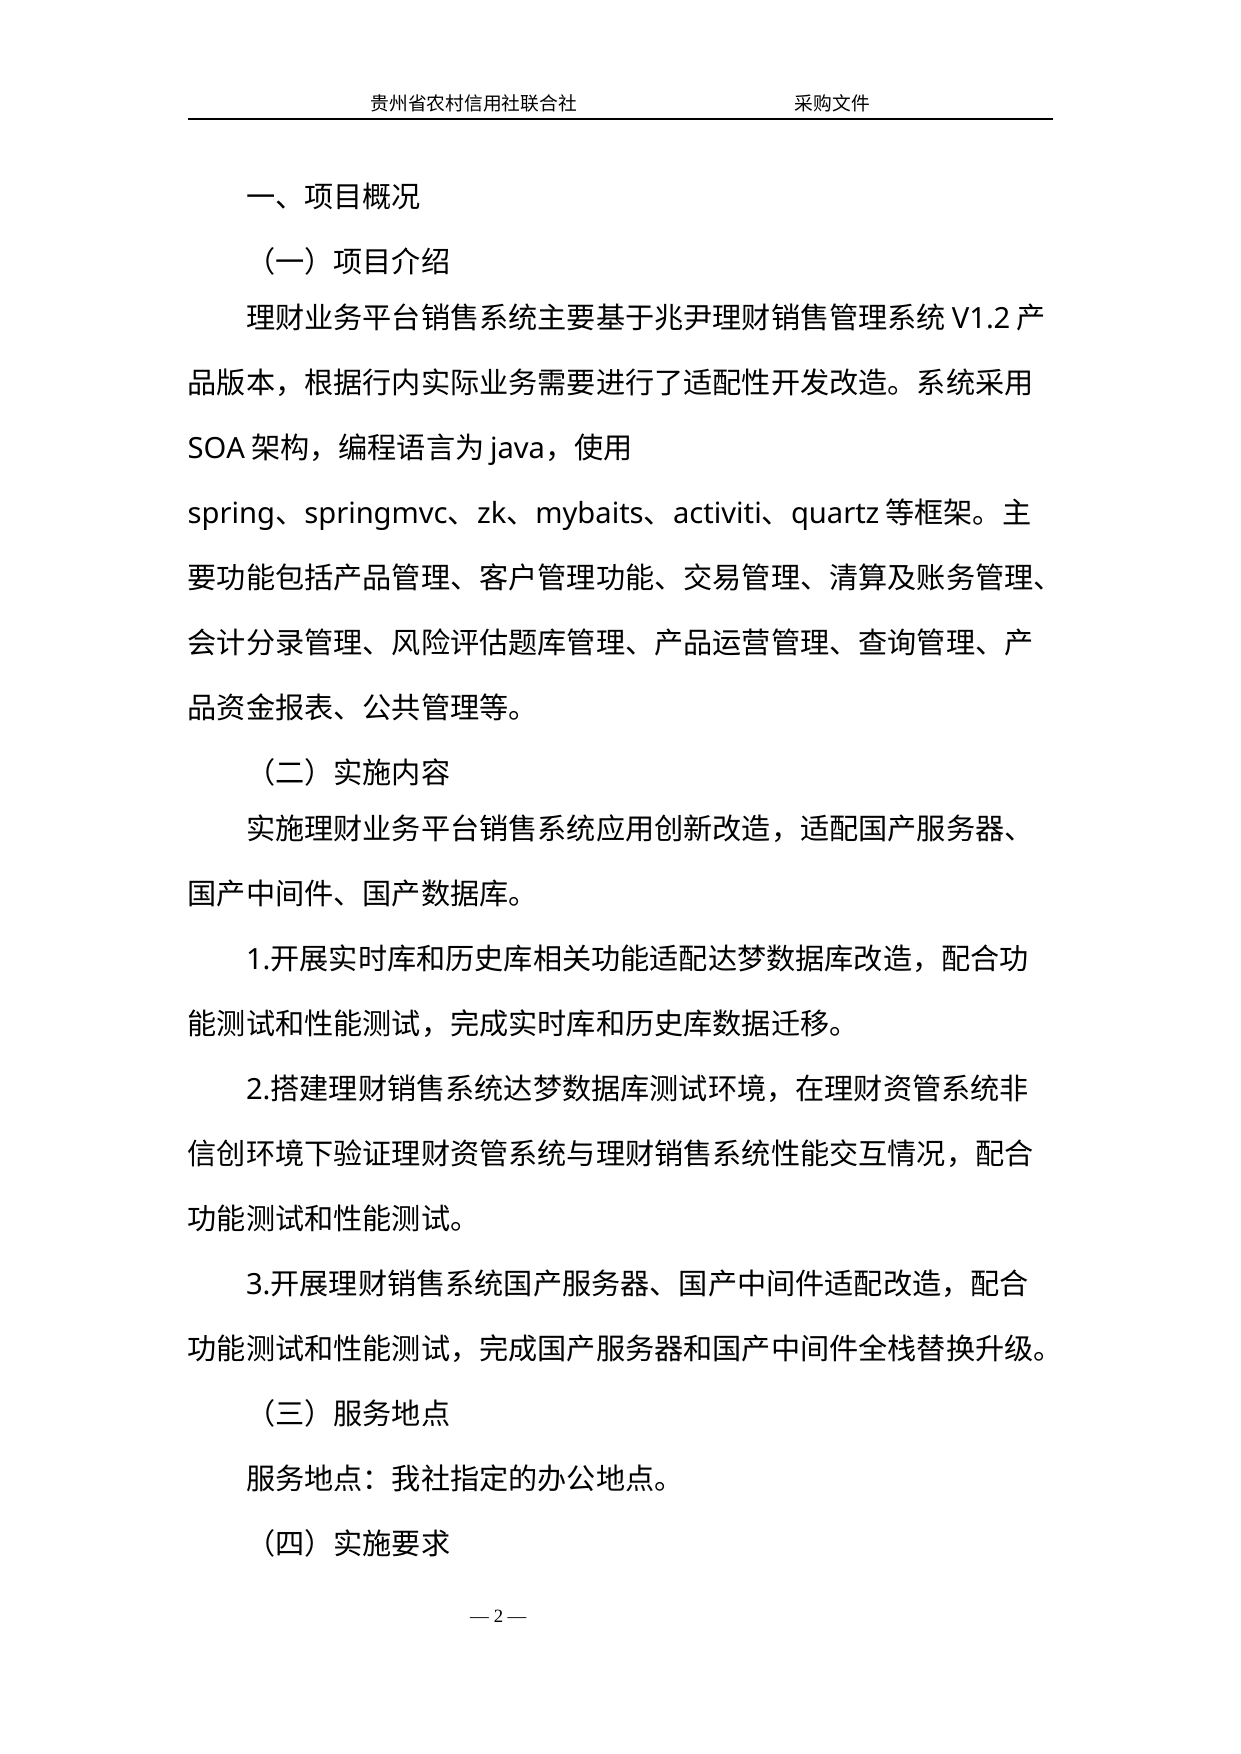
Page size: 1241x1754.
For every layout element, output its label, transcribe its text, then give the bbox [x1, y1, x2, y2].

text （三）服务地点 [187, 1379, 1053, 1444]
text （四）实施要求 [187, 1509, 1053, 1566]
text 2.搭建理财销售系统达梦数据库测试环境，在理财资管系统非信创环境下验证理财资管系统与理财销售系统性能交互情况，配合功能测试和性能测试。 [187, 1054, 1053, 1249]
text 3.开展理财销售系统国产服务器、国产中间件适配改造，配合功能测试和性能测试，完成国产服务器和国产中间件全栈替换升级。 [187, 1249, 1053, 1379]
text 实施理财业务平台销售系统应用创新改造，适配国产服务器、国产中间件、国产数据库。 [187, 794, 1053, 924]
text 1.开展实时库和历史库相关功能适配达梦数据库改造，配合功能测试和性能测试，完成实时库和历史库数据迁移。 [187, 924, 1053, 1054]
text 一、项目概况 [187, 162, 1053, 227]
text 理财业务平台销售系统主要基于兆尹理财销售管理系统V1.2产品版本，根据行内实际业务需要进行了适配性开发改造。系统采用SOA架构，编程语言为java，使用spring、springmvc、zk、mybaits、activiti、quartz等框架。主要功能包括产品管理、客户管理功能、交易管理、清算及账务管理、会计分录管理、风险评估题库管理、产品运营管理、查询管理、产品资金报表、公共管理等。 [187, 283, 1053, 738]
text 服务地点：我社指定的办公地点。 [187, 1444, 1053, 1509]
text （二）实施内容 [187, 738, 1053, 794]
text （一）项目介绍 [187, 227, 1053, 283]
